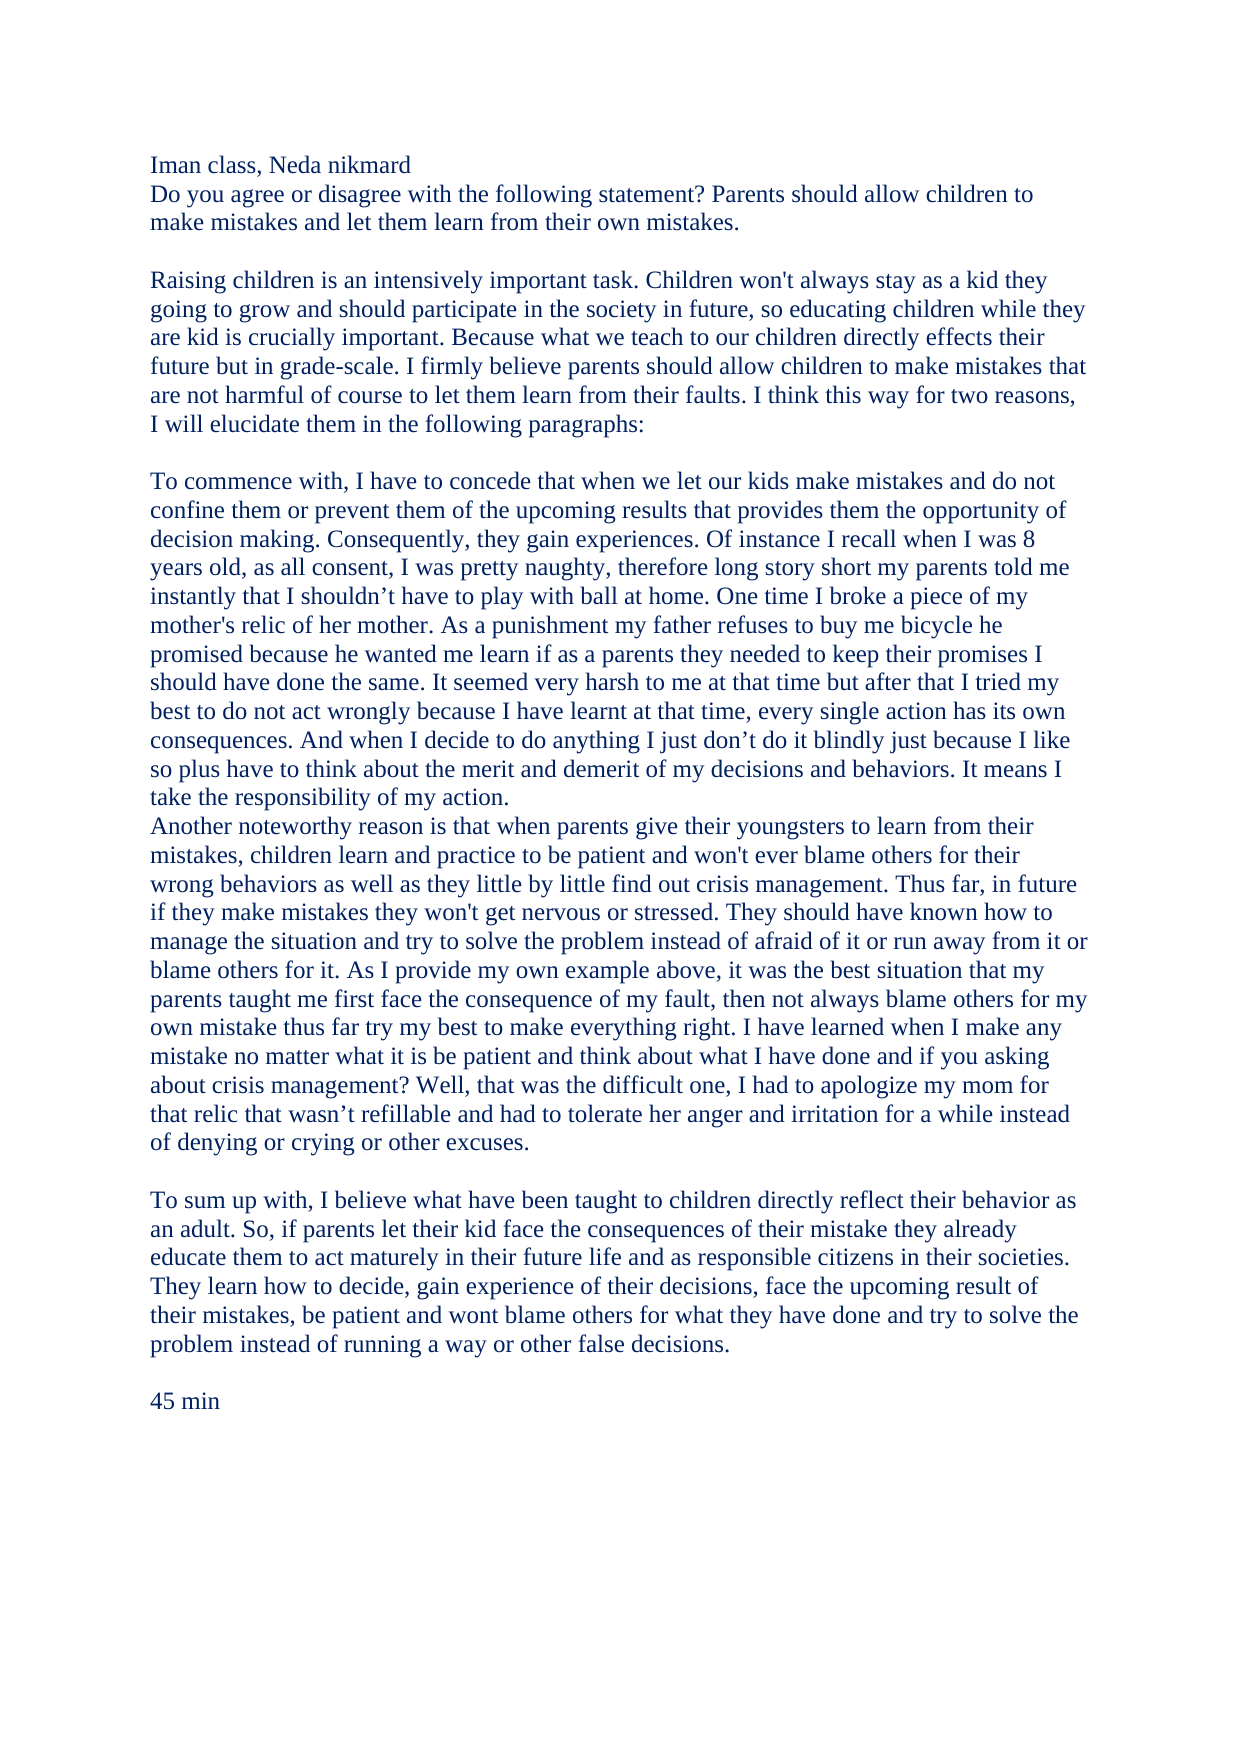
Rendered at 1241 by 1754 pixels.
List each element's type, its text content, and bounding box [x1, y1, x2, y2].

text Another noteworthy reason is that when parents give their youngsters to learn from their mistakes, children learn and practice to be patient and won't ever blame others for their wrong behaviors as well as they little by little find out crisis management. Thus far, in future if they make mistakes they won't get nervous or stressed. They should have known how to manage the situation and try to solve the problem instead of afraid of it or run away from it or blame others for it. As I provide my own example above, it was the best situation that my parents taught me first face the consequence of my fault, then not always blame others for my own mistake thus far try my best to make everything right. I have learned when I make any mistake no matter what it is be patient and think about what I have done and if you asking about crisis management? Well, that was the difficult one, I had to apologize my mom for that relic that wasn’t refillable and had to tolerate her anger and irritation for a while instead of denying or crying or other excuses. [150, 811, 1090, 1156]
text To commence with, I have to concede that when we let our kids make mistakes and do not confine them or prevent them of the upcoming results that provides them the opportunity of decision making. Consequently, they gain experiences. Of instance I recall when I was 8 years old, as all consent, I was pretty naughty, therefore long story short my parents told me instantly that I shouldn’t have to play with ball at home. One time I broke a piece of my mother's relic of her mother. As a punishment my father refuses to buy me bicycle he promised because he wanted me learn if as a parents they needed to keep their promises I should have done the same. It seemed very harsh to me at that time but after that I tried my best to do not act wrongly because I have learnt at that time, every single action has its own consequences. And when I decide to do anything I just don’t do it blindly just because I like so plus have to think about the merit and demerit of my decisions and behaviors. It means I take the responsibility of my action. [150, 466, 1090, 811]
text Do you agree or disagree with the following statement? Parents should allow children to make mistakes and let them learn from their own mistakes. [150, 179, 1090, 236]
text To sum up with, I believe what have been taught to children directly reflect their behavior as an adult. So, if parents let their kid face the consequences of their mistake they already educate them to act maturely in their future life and as responsible citizens in their societies. They learn how to decide, gain experience of their decisions, face the upcoming result of their mistakes, be patient and wont blame others for what they have done and try to solve the problem instead of running a way or other false decisions. [150, 1185, 1090, 1357]
text Raising children is an intensively important task. Children won't always stay as a kid they going to grow and should participate in the society in future, so educating children while they are kid is crucially important. Because what we teach to our children directly effects their future but in grade-scale. I firmly believe parents should allow children to make mistakes that are not harmful of course to let them learn from their faults. I think this way for two reasons, I will elucidate them in the following paragraphs: [150, 265, 1090, 437]
text Iman class, Neda nikmard [150, 150, 1090, 179]
text 45 min [150, 1386, 1090, 1415]
